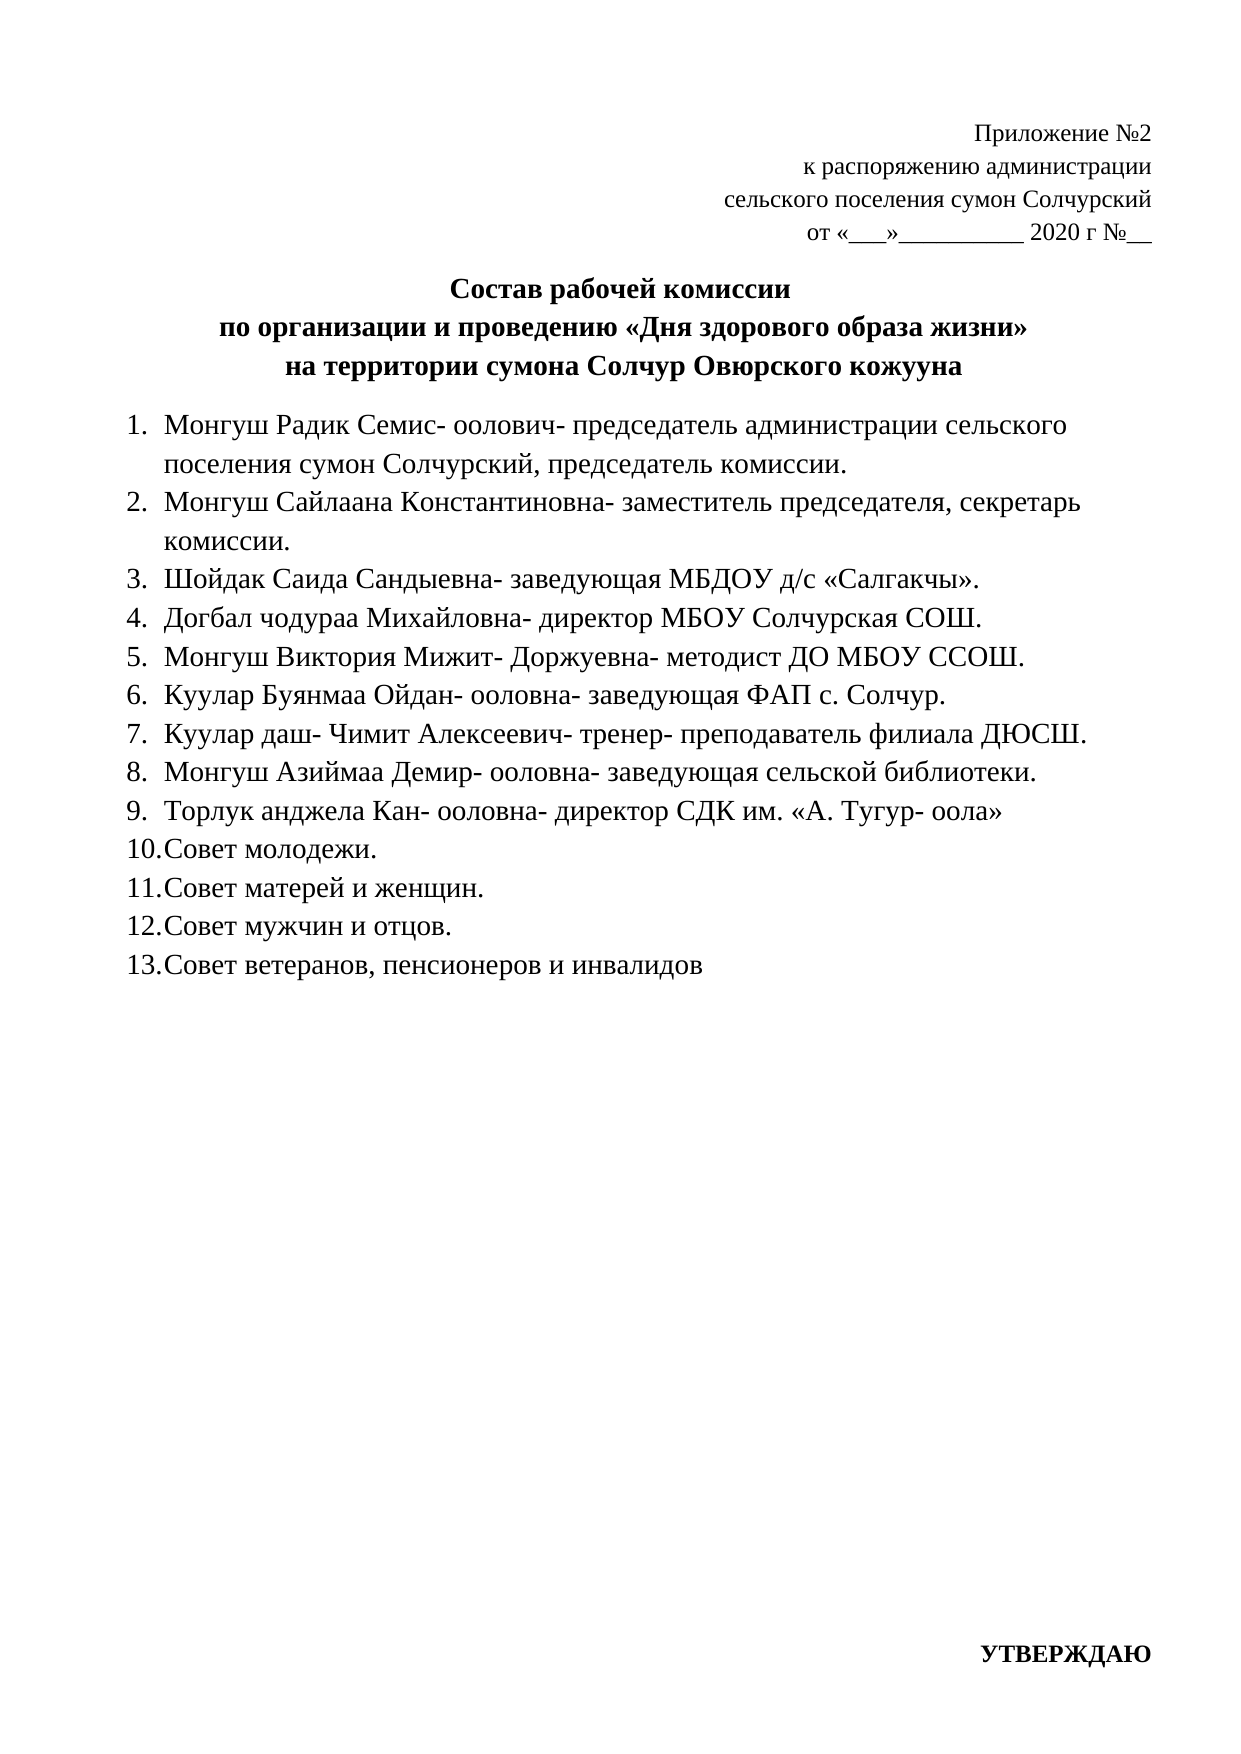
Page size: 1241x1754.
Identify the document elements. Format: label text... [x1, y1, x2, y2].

list Монгуш Сайлаана Константиновна- заместитель председателя, секретарь комиссии. [126, 484, 1152, 557]
list Совет матерей и женщин. [126, 870, 1152, 903]
list Куулар Буянмаа Ойдан- ооловна- заведующая ФАП с. Солчур. [126, 677, 1152, 711]
list Совет ветеранов, пенсионеров и инвалидов [126, 947, 1152, 981]
list Монгуш Виктория Мижит- Доржуевна- методист ДО МБОУ ССОШ. [126, 639, 1152, 672]
list Монгуш Радик Семис- оолович- председатель администрации сельского поселения сумон Солчурский, председатель комиссии. [126, 407, 1152, 479]
list Догбал чодураа Михайловна- директор МБОУ Солчурская СОШ. [126, 600, 1152, 634]
list Шойдак Саида Сандыевна- заведующая МБДОУ д/с «Салгакчы». [126, 562, 1152, 595]
list Куулар даш- Чимит Алексеевич- тренер- преподаватель филиала ДЮСШ. [126, 716, 1152, 749]
text Приложение №2 к распоряжению администрации сельского поселения сумон Солчурский от «___»__________ 2020 г №__ [88, 118, 1152, 246]
list Совет мужчин и отцов. [126, 908, 1152, 942]
text Состав рабочей комиссии по организации и проведению «Дня здорового образа жизни» на территории сумона Солчур Овюрского кожууна [88, 271, 1152, 382]
list Торлук анджела Кан- ооловна- директор СДК им. «А. Тугур- оола» [126, 793, 1152, 826]
text УТВЕРЖДАЮ [88, 1639, 1152, 1667]
list Монгуш Азиймаа Демир- ооловна- заведующая сельской библиотеки. [126, 754, 1152, 788]
list Совет молодежи. [126, 831, 1152, 865]
